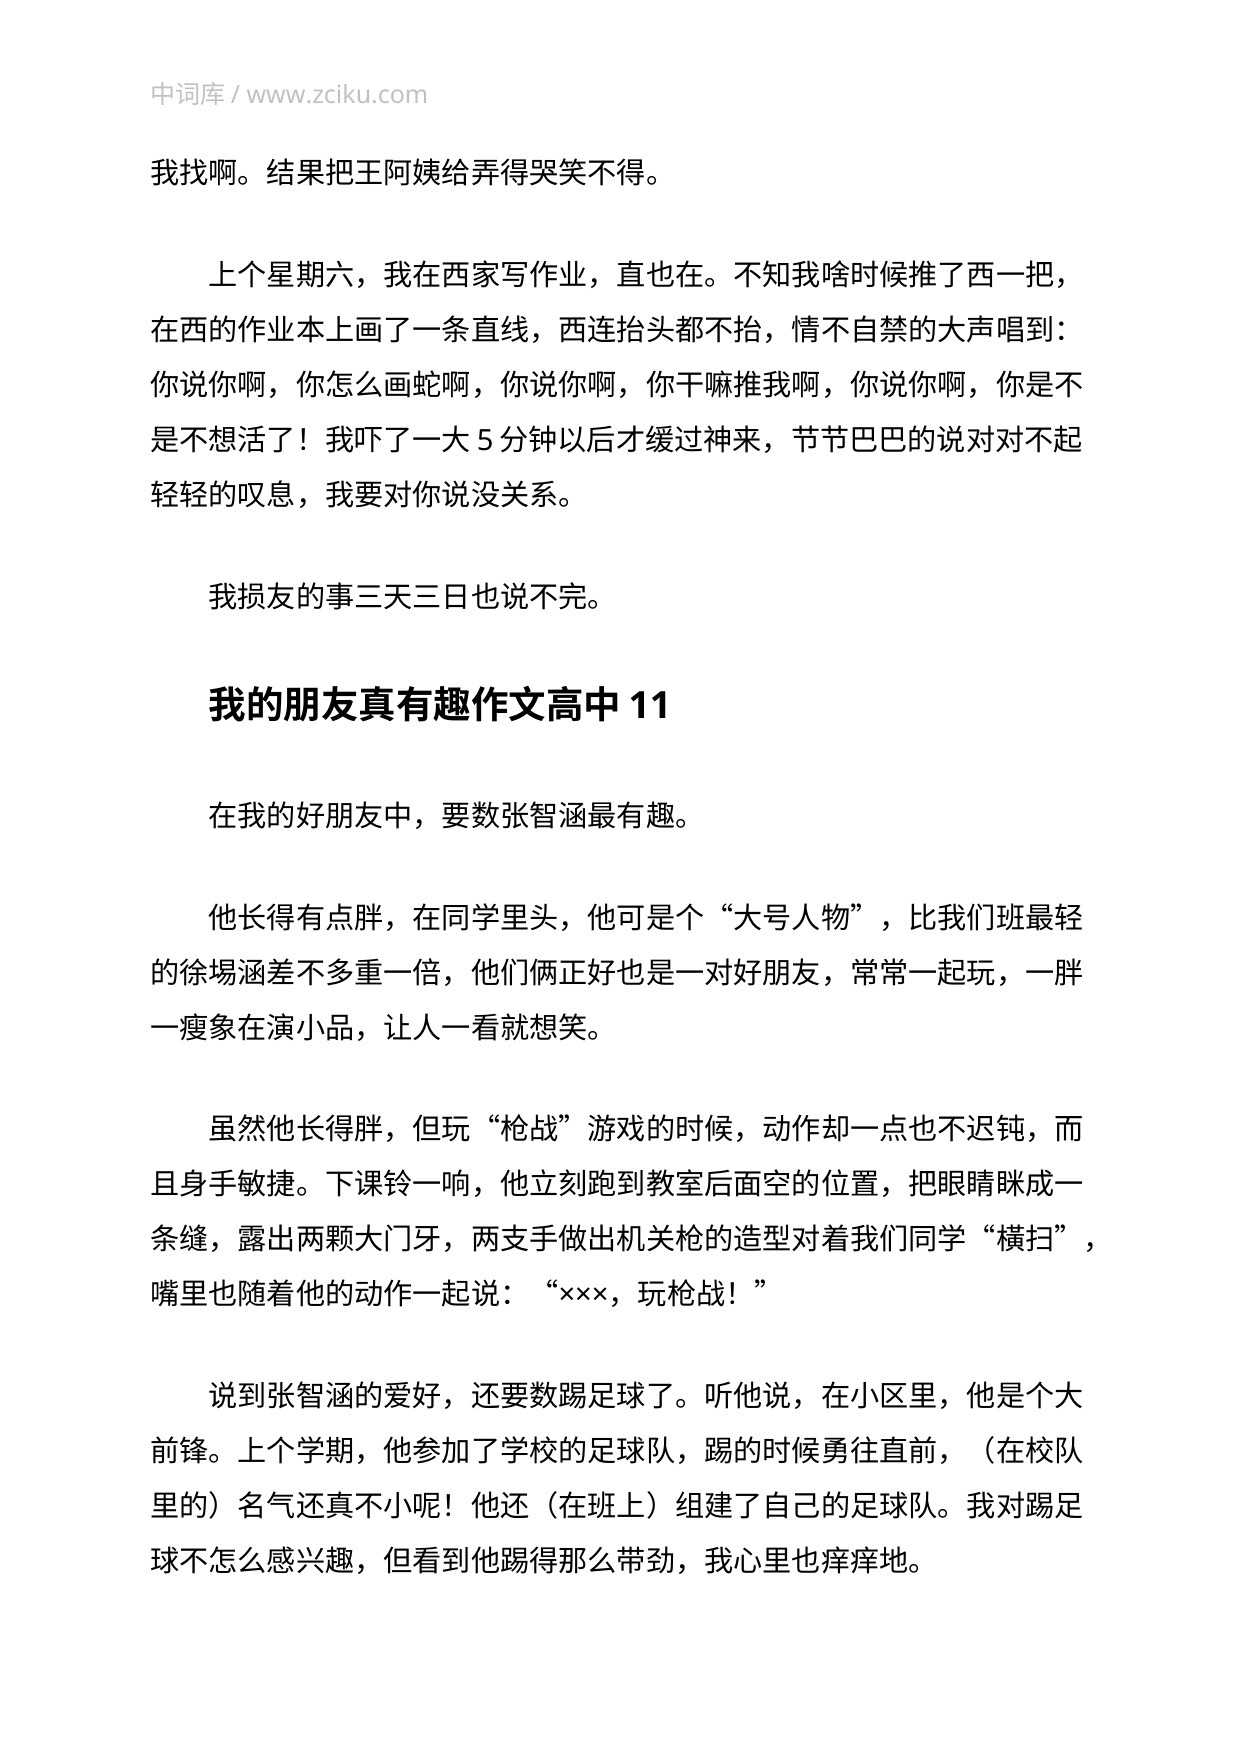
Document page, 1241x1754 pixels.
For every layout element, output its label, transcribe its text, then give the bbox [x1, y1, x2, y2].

text 我损友的事三天三日也说不完。 [150, 573, 1090, 616]
text 上个星期六，我在西家写作业，直也在。不知我啥时候推了西一把，在西的作业本上画了一条直线，西连抬头都不抬，情不自禁的大声唱到：你说你啊，你怎么画蛇啊，你说你啊，你干嘛推我啊，你说你啊，你是不是不想活了！我吓了一大5分钟以后才缓过神来，节节巴巴的说对对不起轻轻的叹息，我要对你说没关系。 [150, 252, 1090, 514]
text 我的朋友真有趣作文高中11 [150, 675, 1090, 729]
text 说到张智涵的爱好，还要数踢足球了。听他说，在小区里，他是个大前锋。上个学期，他参加了学校的足球队，踢的时候勇往直前，（在校队里的）名气还真不小呢！他还（在班上）组建了自己的足球队。我对踢足球不怎么感兴趣，但看到他踢得那么带劲，我心里也痒痒地。 [150, 1373, 1090, 1579]
text 在我的好朋友中，要数张智涵最有趣。 [150, 793, 1090, 835]
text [150, 150, 1090, 192]
text 虽然他长得胖，但玩“枪战”游戏的时候，动作却一点也不迟钝，而且身手敏捷。下课铃一响，他立刻跑到教室后面空的位置，把眼睛眯成一条缝，露出两颗大门牙，两支手做出机关枪的造型对着我们同学“橫扫”，嘴里也随着他的动作一起说：“×××，玩枪战！” [150, 1106, 1090, 1313]
text 他长得有点胖，在同学里头，他可是个“大号人物”，比我们班最轻的徐埸涵差不多重一倍，他们俩正好也是一对好朋友，常常一起玩，一胖一瘦象在演小品，让人一看就想笑。 [150, 894, 1090, 1046]
